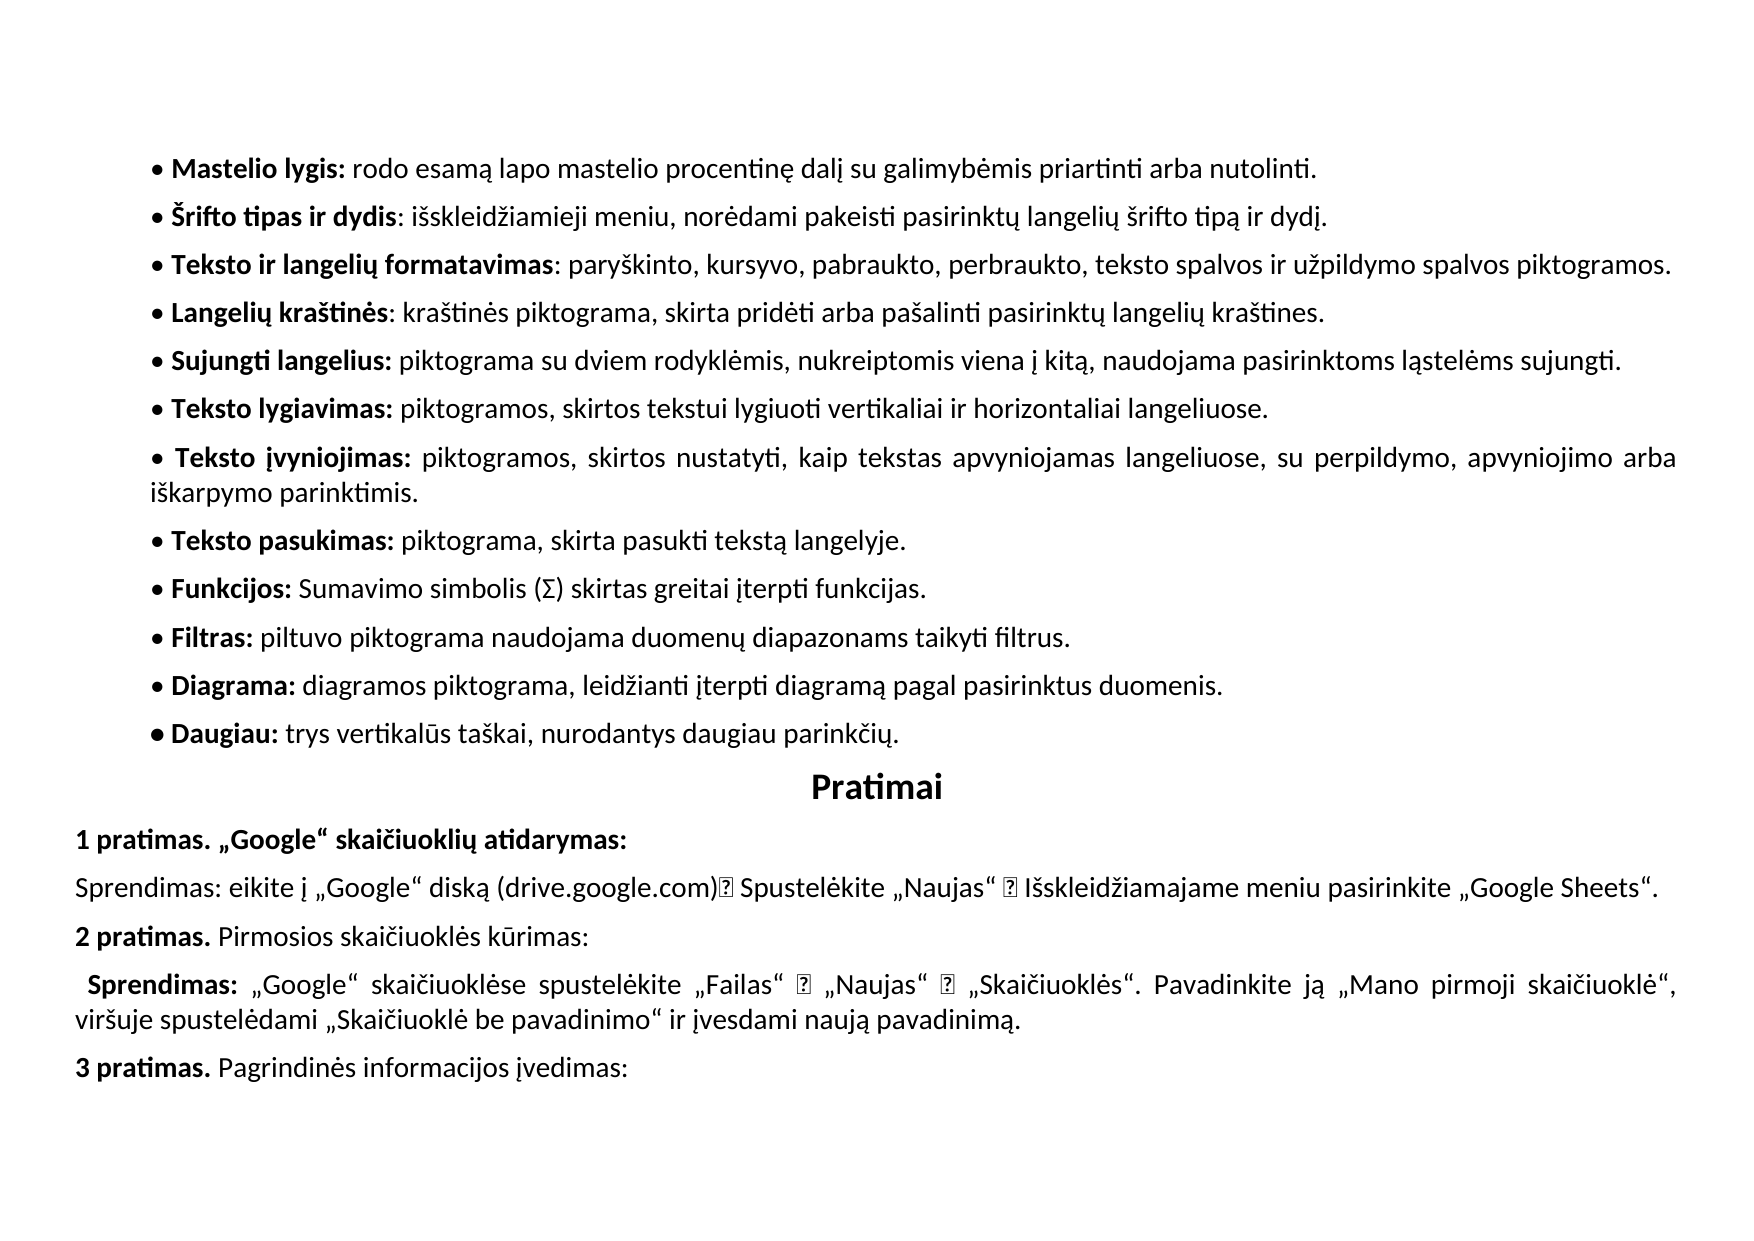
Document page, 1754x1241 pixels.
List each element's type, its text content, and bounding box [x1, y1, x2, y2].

text 3 pratimas. Pagrindinės informacijos įvedimas: [75, 1049, 1679, 1085]
text • Mastelio lygis: rodo esamą lapo mastelio procentinę dalį su galimybėmis priartinti arba nutolinti. [150, 150, 1679, 186]
text • Teksto įvyniojimas: piktogramos, skirtos nustatyti, kaip tekstas apvyniojamas langeliuose, su perpildymo, apvyniojimo arba iškarpymo parinktimis. [150, 439, 1679, 510]
text • Langelių kraštinės: kraštinės piktograma, skirta pridėti arba pašalinti pasirinktų langelių kraštines. [150, 294, 1679, 330]
text Sprendimas: eikite į „Google“ diską (drive.google.com) Spustelėkite „Naujas“  Išskleidžiamajame meniu pasirinkite „Google Sheets“. [75, 869, 1679, 905]
text 1 pratimas. „Google“ skaičiuoklių atidarymas: [75, 821, 1679, 857]
text • Šrifto tipas ir dydis: išskleidžiamieji meniu, norėdami pakeisti pasirinktų langelių šrifto tipą ir dydį. [150, 198, 1679, 234]
text • Teksto ir langelių formatavimas: paryškinto, kursyvo, pabraukto, perbraukto, teksto spalvos ir užpildymo spalvos piktogramos. [150, 246, 1679, 282]
text • Diagrama: diagramos piktograma, leidžianti įterpti diagramą pagal pasirinktus duomenis. [75, 667, 1679, 702]
text • Teksto lygiavimas: piktogramos, skirtos tekstui lygiuoti vertikaliai ir horizontaliai langeliuose. [150, 391, 1679, 426]
text Pratimai [75, 763, 1679, 809]
text • Daugiau: trys vertikalūs taškai, nurodantys daugiau parinkčių. [75, 715, 1679, 751]
text • Teksto pasukimas: piktograma, skirta pasukti tekstą langelyje. [150, 522, 1679, 558]
text Sprendimas: „Google“ skaičiuoklėse spustelėkite „Failas“  „Naujas“  „Skaičiuoklės“. Pavadinkite ją „Mano pirmoji skaičiuoklė“, viršuje spustelėdami „Skaičiuoklė be pavadinimo“ ir įvesdami naują pavadinimą. [75, 966, 1679, 1037]
text • Sujungti langelius: piktograma su dviem rodyklėmis, nukreiptomis viena į kitą, naudojama pasirinktoms ląstelėms sujungti. [150, 342, 1679, 378]
text • Funkcijos: Sumavimo simbolis (Σ) skirtas greitai įterpti funkcijas. [150, 571, 1679, 606]
text 2 pratimas. Pirmosios skaičiuoklės kūrimas: [75, 918, 1679, 953]
text • Filtras: piltuvo piktograma naudojama duomenų diapazonams taikyti filtrus. [150, 619, 1679, 654]
